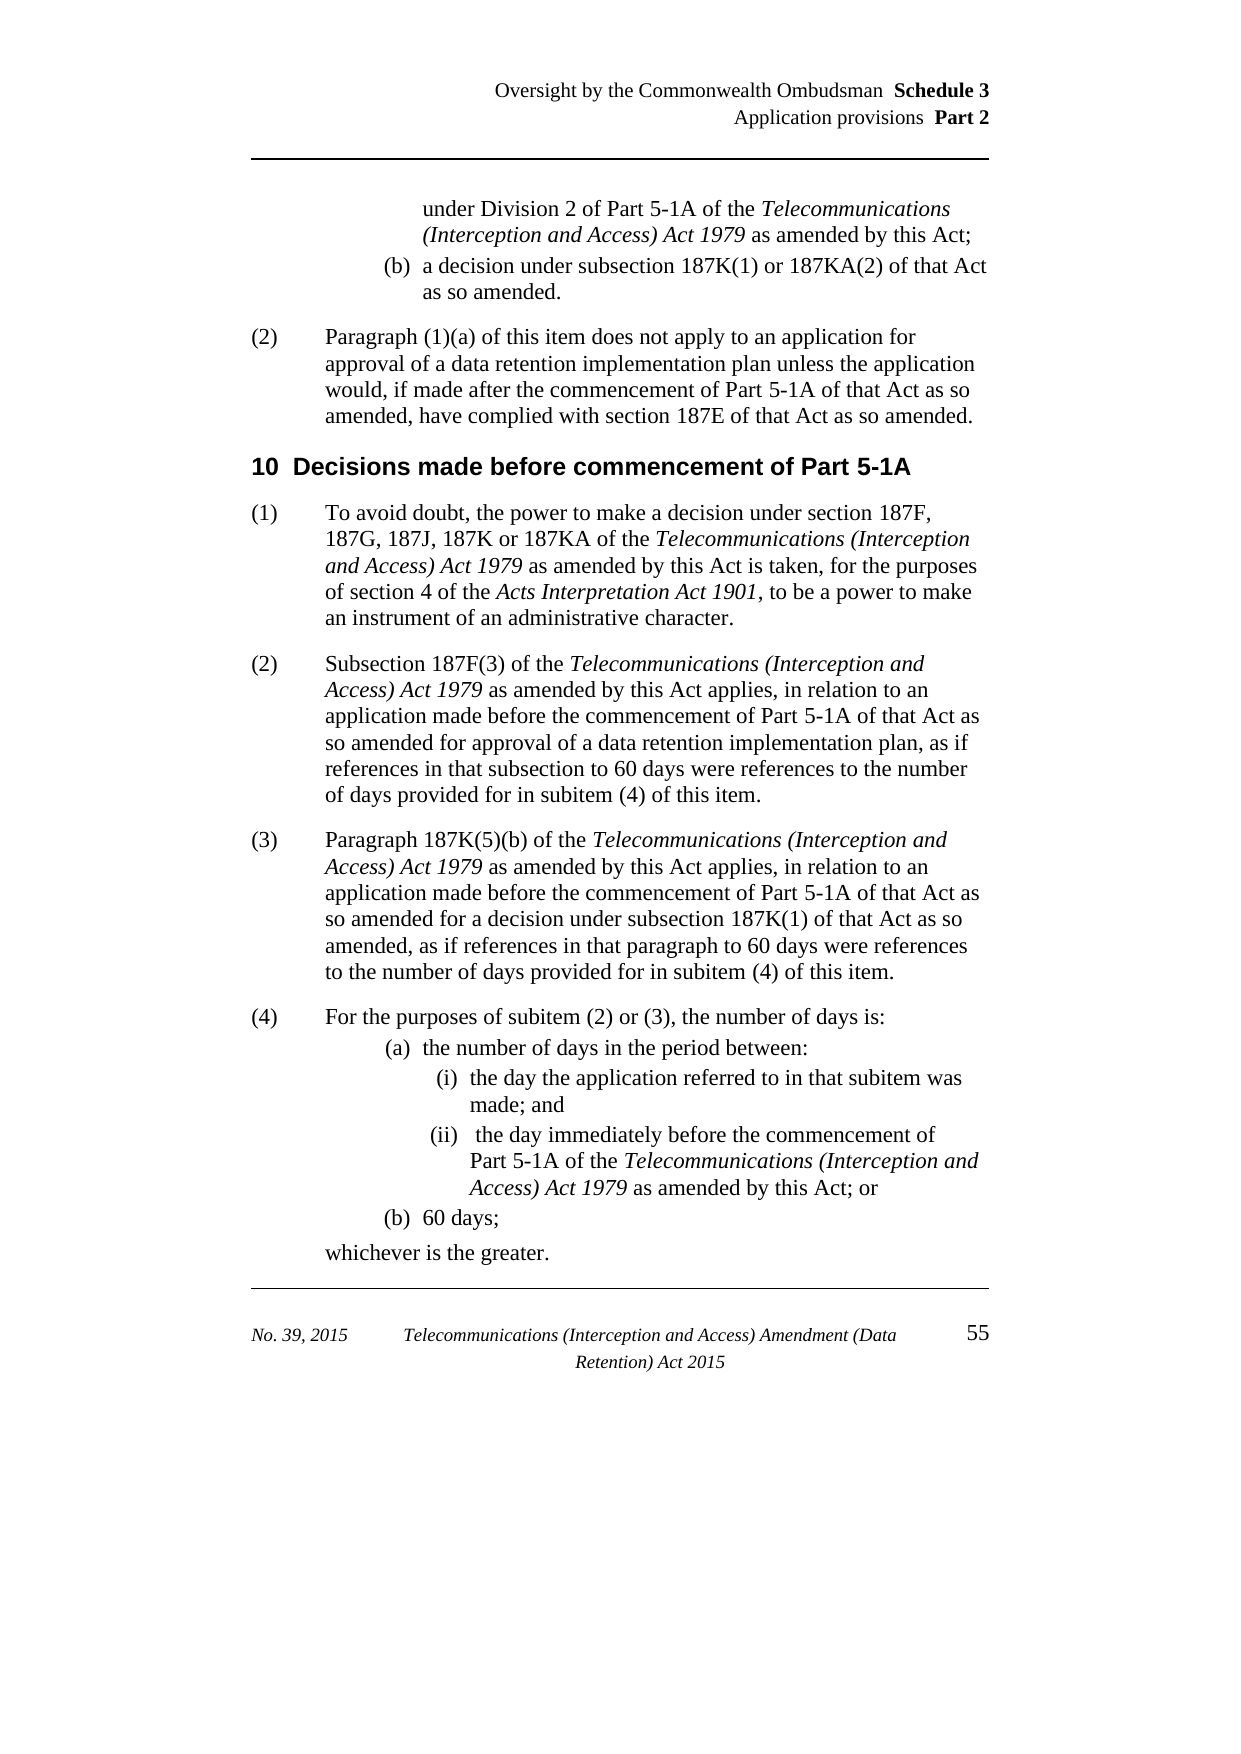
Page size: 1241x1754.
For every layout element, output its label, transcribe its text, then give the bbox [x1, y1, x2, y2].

text (b) 60 days; [251, 1204, 989, 1231]
text (1) To avoid doubt, the power to make a decision under section 187F, 187G, 187J, 187K or 187KA of the Telecommunications (Interception and Access) Act 1979 as amended by this Act is taken, for the purposes of section 4 of the Acts Interpretation Act 1901, to be a power to make an instrument of an administrative character. [251, 499, 989, 631]
text whichever is the greater. [325, 1239, 989, 1266]
text (2) Paragraph (1)(a) of this item does not apply to an application for approval of a data retention implementation plan unless the application would, if made after the commencement of Part 5-1A of that Act as so amended, have complied with section 187E of that Act as so amended. [251, 323, 989, 429]
text (3) Paragraph 187K(5)(b) of the Telecommunications (Interception and Access) Act 1979 as amended by this Act applies, in relation to an application made before the commencement of Part 5-1A of that Act as so amended for a decision under subsection 187K(1) of that Act as so amended, as if references in that paragraph to 60 days were references to the number of days provided for in subitem (4) of this item. [251, 826, 989, 984]
text (4) For the purposes of subitem (2) or (3), the number of days is: [251, 1003, 989, 1030]
text (b) a decision under subsection 187K(1) or 187KA(2) of that Act as so amended. [251, 252, 989, 304]
text (2) Subsection 187F(3) of the Telecommunications (Interception and Access) Act 1979 as amended by this Act applies, in relation to an application made before the commencement of Part 5-1A of that Act as so amended for approval of a data retention implementation plan, as if references in that subsection to 60 days were references to the number of days provided for in subitem (4) of this item. [251, 649, 989, 808]
text 10 Decisions made before commencement of Part 5-1A [251, 452, 989, 480]
text (ii) the day immediately before the commencement of Part 5-1A of the Telecommunications (Interception and Access) Act 1979 as amended by this Act; or [251, 1121, 989, 1200]
text under Division 2 of Part 5-1A of the Telecommunications (Interception and Access) Act 1979 as amended by this Act; [251, 195, 989, 248]
text (a) the number of days in the period between: [251, 1034, 989, 1060]
text (i) the day the application referred to in that subitem was made; and [251, 1064, 989, 1117]
